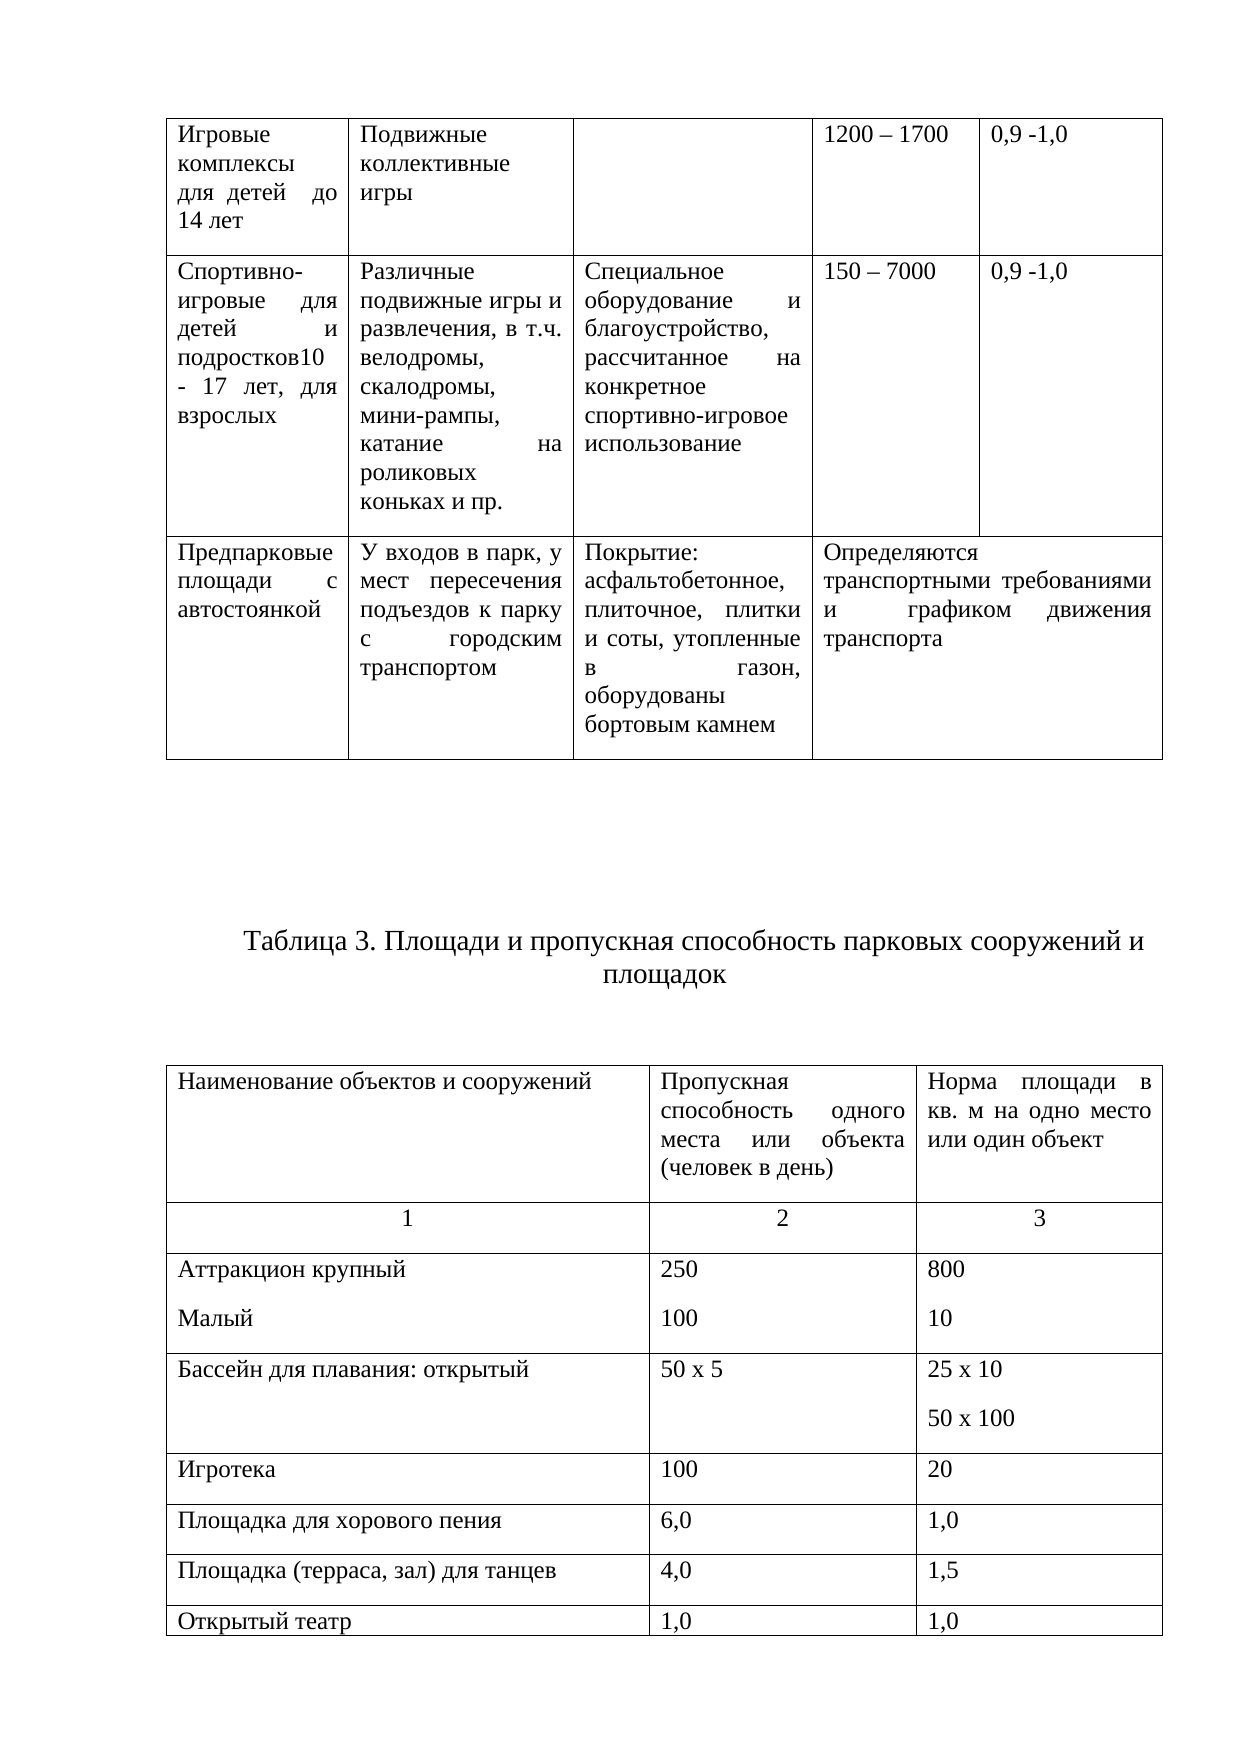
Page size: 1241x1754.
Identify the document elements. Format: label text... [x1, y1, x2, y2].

table_cell 0,9 -1,0 [980, 119, 1162, 255]
table_cell 50 х 5 [650, 1354, 916, 1453]
table_cell Площадка (терраса, зал) для танцев [167, 1555, 649, 1605]
table_cell У входов в парк, у мест пересечения подъездов к парку с городским транспортом [349, 537, 573, 759]
text Таблица 3. Площади и пропускная способность парковых сооружений и площадок [177, 923, 1152, 990]
table_cell 1,5 [917, 1555, 1162, 1605]
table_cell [574, 119, 812, 255]
table_header Наименование объектов и сооружений [167, 1066, 649, 1202]
table_cell 800 10 [917, 1254, 1162, 1353]
table_cell 1 [167, 1203, 649, 1253]
table_cell Бассейн для плавания: открытый [167, 1354, 649, 1453]
table_cell Открытый театр [167, 1606, 649, 1635]
table_cell Специальное оборудование и благоустройство, рассчитанное на конкретное спортивно-игровое использование [574, 256, 812, 536]
table_cell Предпарковые площади с автостоянкой [167, 537, 348, 759]
table_header Пропускная способность одного места или объекта (человек в день) [650, 1066, 916, 1202]
table_cell 3 [917, 1203, 1162, 1253]
table_cell 1,0 [650, 1606, 916, 1635]
table_cell Аттракцион крупный Малый [167, 1254, 649, 1353]
table_cell 6,0 [650, 1505, 916, 1554]
table_cell 150 – 7000 [813, 256, 979, 536]
table_cell 250 100 [650, 1254, 916, 1353]
table_cell 1200 – 1700 [813, 119, 979, 255]
table_cell Спортивно-игровые для детей и подростков10 - 17 лет, для взрослых [167, 256, 348, 536]
table_cell Игротека [167, 1454, 649, 1504]
table_cell 25 х 10 50 х 100 [917, 1354, 1162, 1453]
table_cell Определяются транспортными требованиями и графиком движения транспорта [813, 537, 1162, 759]
table_cell 4,0 [650, 1555, 916, 1605]
table_cell Площадка для хорового пения [167, 1505, 649, 1554]
table_cell Игровые комплексы для детей до 14 лет [167, 119, 348, 255]
table_cell 2 [650, 1203, 916, 1253]
table_cell 20 [917, 1454, 1162, 1504]
table_cell 100 [650, 1454, 916, 1504]
table_header Норма площади в кв. м на одно место или один объект [917, 1066, 1162, 1202]
table_cell 0,9 -1,0 [980, 256, 1162, 536]
table_cell 1,0 [917, 1606, 1162, 1635]
table_cell Подвижные коллективные игры [349, 119, 573, 255]
table_cell 1,0 [917, 1505, 1162, 1554]
table_cell Покрытие: асфальтобетонное, плиточное, плитки и соты, утопленные в газон, оборудованы бортовым камнем [574, 537, 812, 759]
table_cell Различные подвижные игры и развлечения, в т.ч. велодромы, скалодромы, мини-рампы, катание на роликовых коньках и пр. [349, 256, 573, 536]
